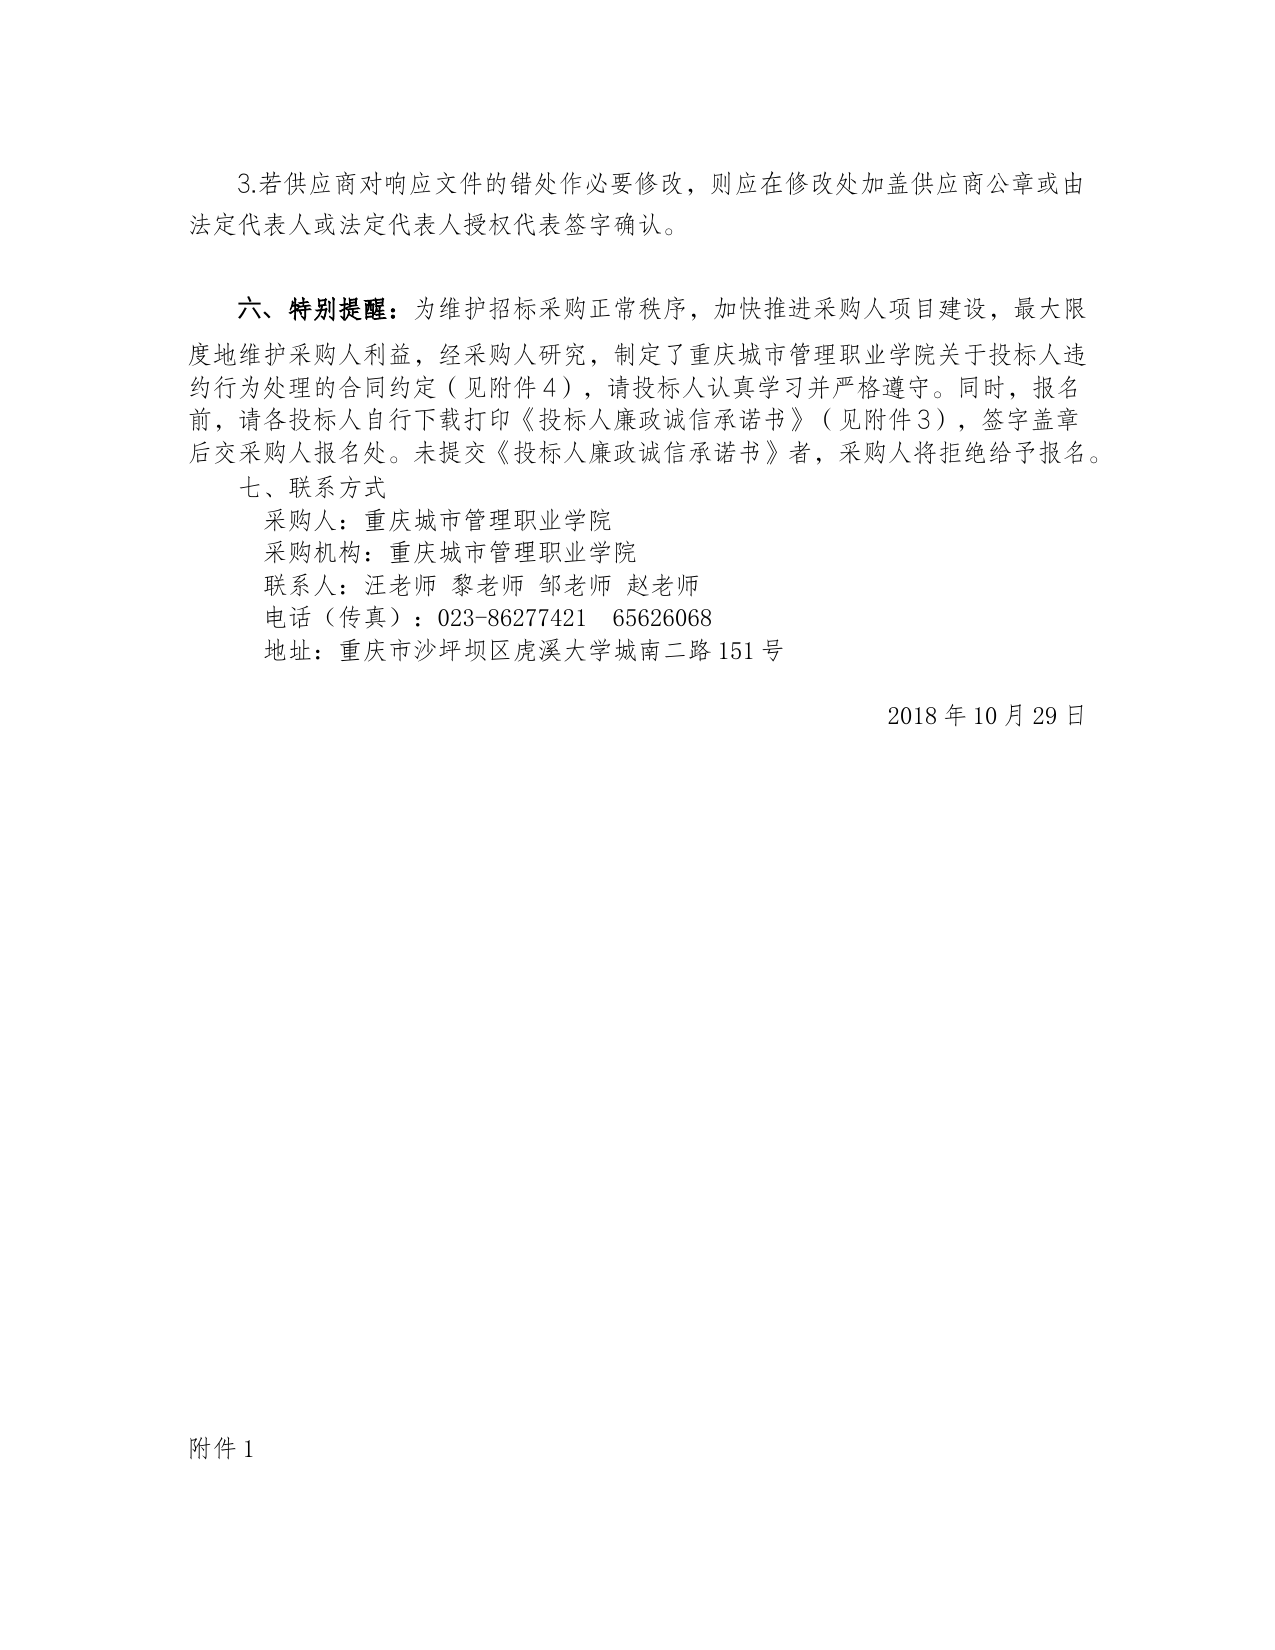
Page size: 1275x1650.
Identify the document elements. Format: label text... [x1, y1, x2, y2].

text 电话（传真）：023-86277421 65626068 地址：重庆市沙坪坝区虎溪大学城南二路151号 [187, 599, 1087, 664]
text 六、特别提醒：为维护招标采购正常秩序，加快推进采购人项目建设，最大限度地维护采购人利益，经采购人研究，制定了重庆城市管理职业学院关于投标人违约行为处理的合同约定（见附件4），请投标人认真学习并严格遵守。同时，报名前，请各投标人自行下载打印《投标人廉政诚信承诺书》（见附件3），签字盖章后交采购人报名处。未提交《投标人廉政诚信承诺书》者，采购人将拒绝给予报名。 [187, 274, 1087, 469]
list 附件1 [187, 1419, 1087, 1461]
text 3.若供应商对响应文件的错处作必要修改，则应在修改处加盖供应商公章或由法定代表人或法定代表人授权代表签字确认。 [187, 159, 1087, 242]
text 2018年10月29日 [187, 697, 1087, 729]
text 联系人：汪老师 黎老师 邹老师 赵老师 [187, 567, 1087, 599]
text 七、联系方式 采购人：重庆城市管理职业学院 采购机构：重庆城市管理职业学院 [187, 469, 1087, 567]
